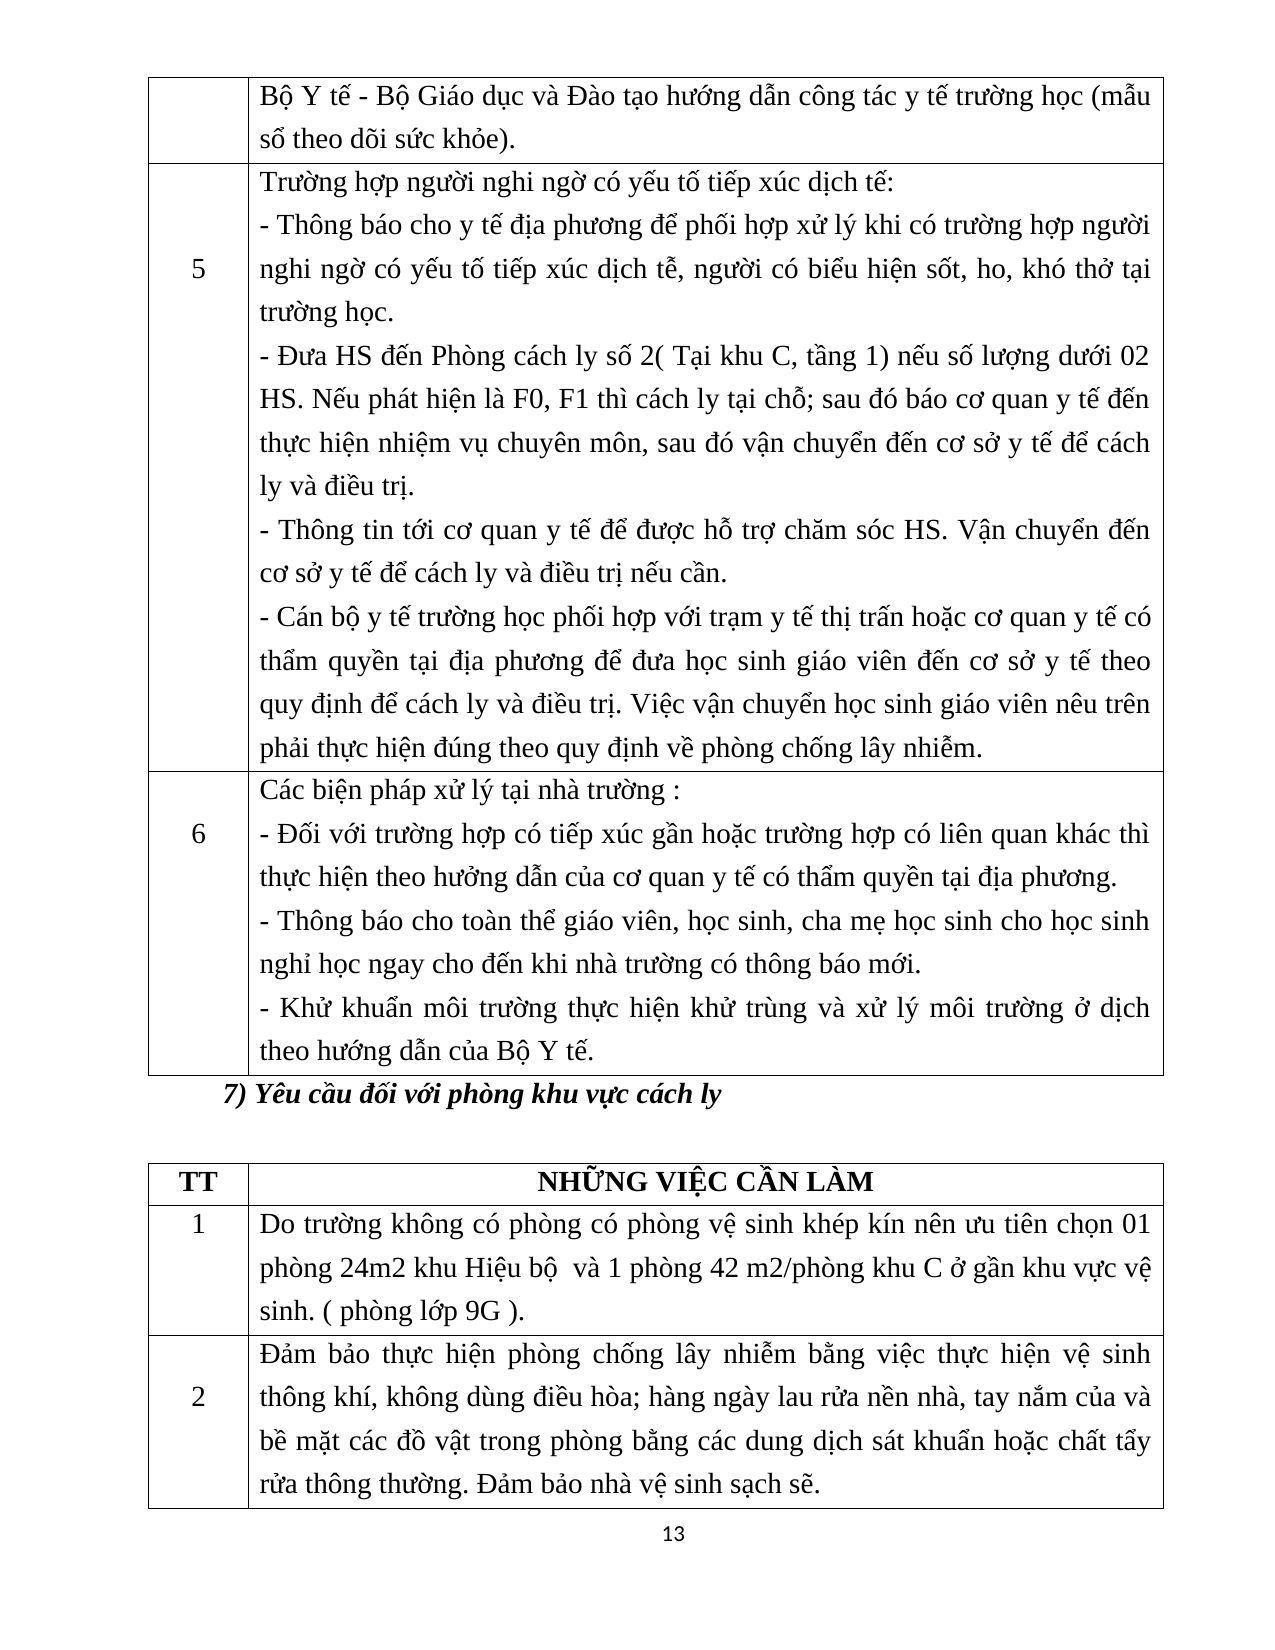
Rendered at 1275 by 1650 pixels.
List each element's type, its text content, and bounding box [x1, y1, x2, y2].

table_cell Trường hợp người nghi ngờ có yếu tố tiếp xúc dịch tế: - Thông báo cho y tế địa phương để phối hợp xử lý khi có trường hợp người nghi ngờ có yếu tố tiếp xúc dịch tễ, người có biểu hiện sốt, ho, khó thở tại trường học. - Đưa HS đến Phòng cách ly số 2( Tại khu C, tầng 1) nếu số lượng dưới 02 HS. Nếu phát hiện là F0, F1 thì cách ly tại chỗ; sau đó báo cơ quan y tế đến thực hiện nhiệm vụ chuyên môn, sau đó vận chuyển đến cơ sở y tế để cách ly và điều trị. - Thông tin tới cơ quan y tế để được hỗ trợ chăm sóc HS. Vận chuyển đến cơ sở y tế để cách ly và điều trị nếu cần. - Cán bộ y tế trường học phối hợp với trạm y tế thị trấn hoặc cơ quan y tế có thẩm quyền tại địa phương để đưa học sinh giáo viên đến cơ sở y tế theo quy định để cách ly và điều trị. Việc vận chuyển học sinh giáo viên nêu trên phải thực hiện đúng theo quy định về phòng chống lây nhiễm. [249, 164, 1163, 771]
table_cell 6 [149, 772, 248, 1075]
table_cell 4 [149, 78, 248, 163]
table_cell Do trường không có phòng có phòng vệ sinh khép kín nên ưu tiên chọn 01 phòng 24m2 khu Hiệu bộ và 1 phòng 42 m2/phòng khu C ở gần khu vực vệ sinh. ( phòng lớp 9G ). [249, 1206, 1163, 1335]
table_cell Các biện pháp xử lý tại nhà trường : - Đối với trường hợp có tiếp xúc gần hoặc trường hợp có liên quan khác thì thực hiện theo hưởng dẫn của cơ quan y tế có thẩm quyền tại địa phương. - Thông báo cho toàn thể giáo viên, học sinh, cha mẹ học sinh cho học sinh nghỉ học ngay cho đến khi nhà trường có thông báo mới. - Khử khuẩn môi trường thực hiện khử trùng và xử lý môi trường ở dịch theo hướng dẫn của Bộ Y tế. [249, 772, 1163, 1075]
table_cell 2 [149, 1336, 248, 1508]
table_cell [249, 78, 1163, 163]
table_header TT [149, 1164, 248, 1205]
table_header NHỮNG VIỆC CẦN LÀM [249, 1164, 1163, 1205]
table_cell 5 [149, 164, 248, 771]
table_cell Đảm bảo thực hiện phòng chống lây nhiễm bằng việc thực hiện vệ sinh thông khí, không dùng điều hòa; hàng ngày lau rửa nền nhà, tay nắm của và bề mặt các đồ vật trong phòng bằng các dung dịch sát khuẩn hoặc chất tẩy rửa thông thường. Đảm bảo nhà vệ sinh sạch sẽ. [249, 1336, 1163, 1508]
table_cell 1 [149, 1206, 248, 1335]
text 7) Yêu cầu đối với phòng khu vực cách ly [148, 1076, 1198, 1109]
